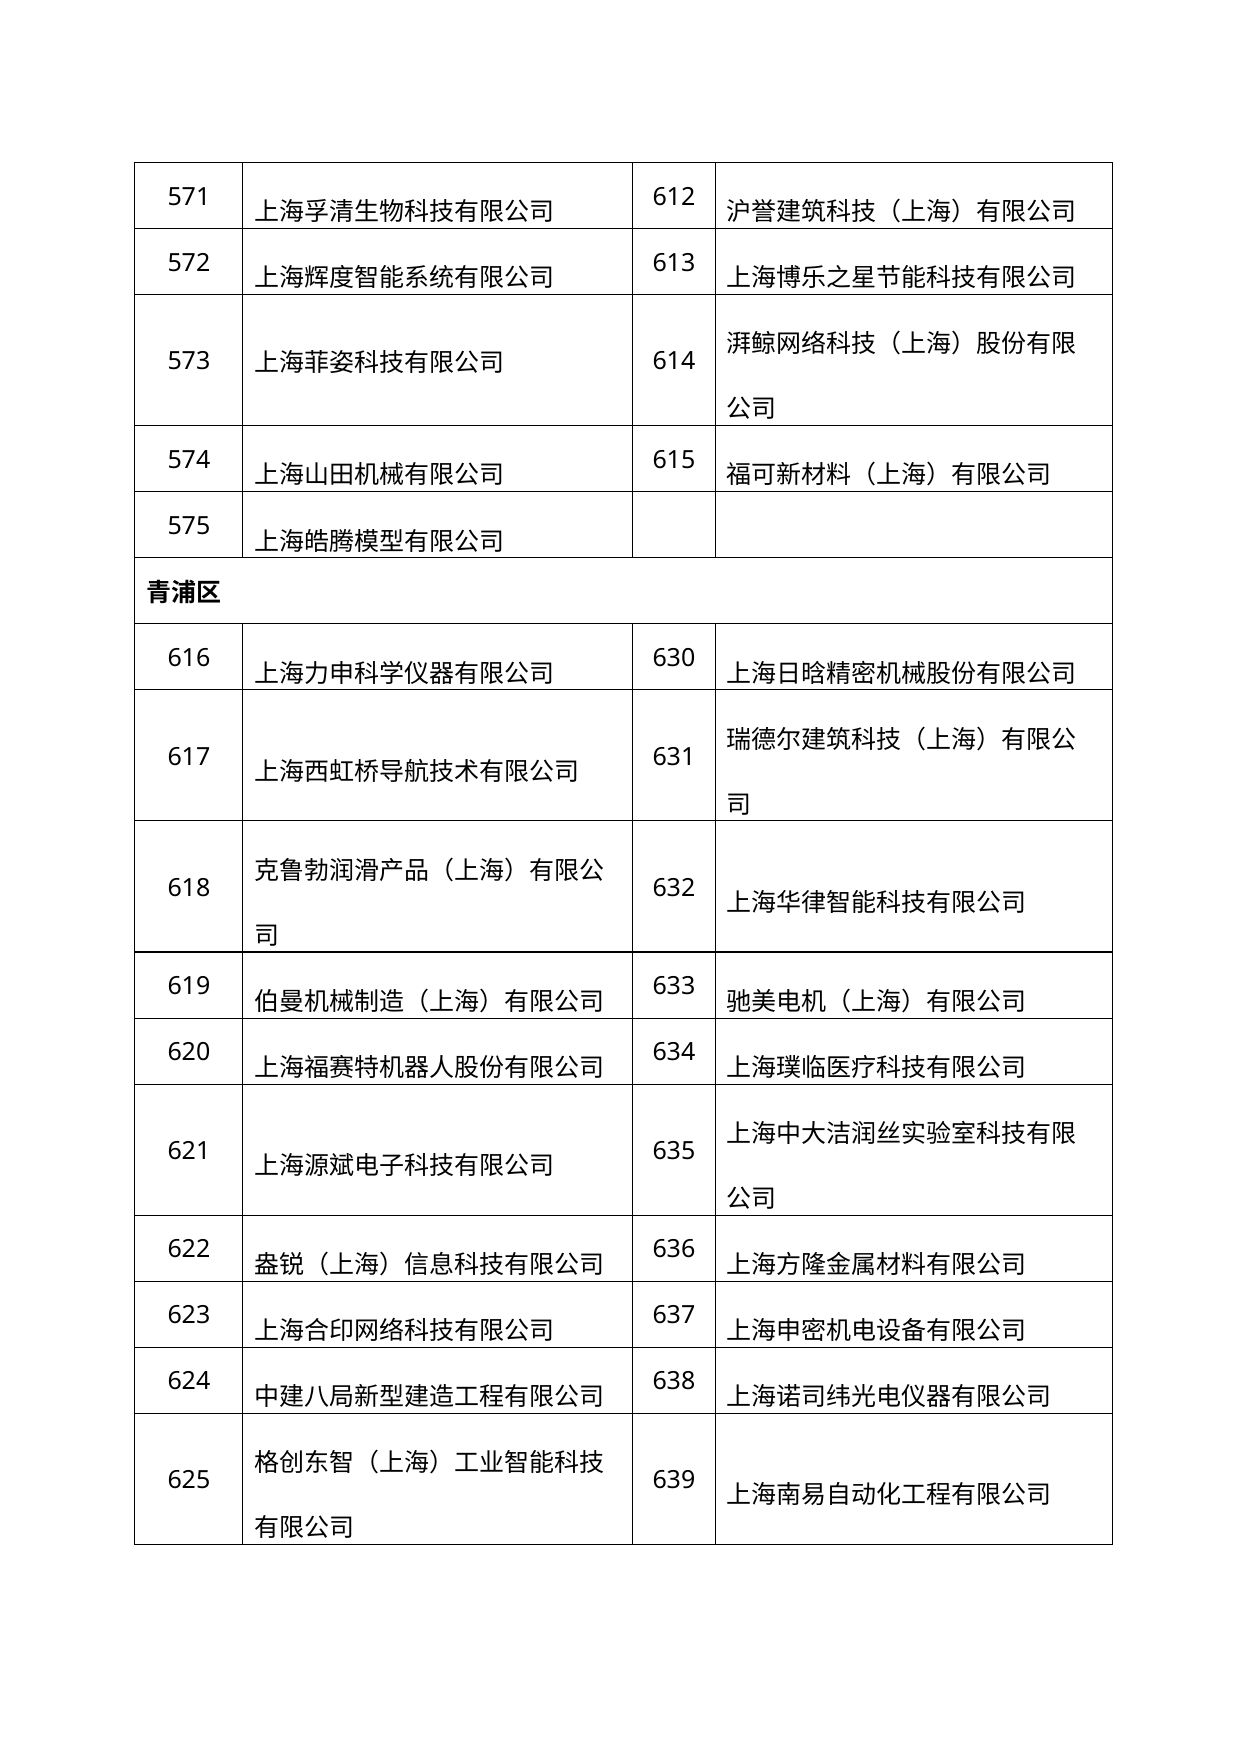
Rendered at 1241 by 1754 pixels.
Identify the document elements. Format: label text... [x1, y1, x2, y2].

table_cell 上海博乐之星节能科技有限公司 [716, 229, 1112, 294]
table_cell 575 [135, 492, 242, 557]
table_cell 622 [135, 1216, 242, 1281]
table_cell [633, 492, 715, 557]
table_cell 上海西虹桥导航技术有限公司 [243, 690, 632, 820]
table_cell 624 [135, 1348, 242, 1413]
table_cell 617 [135, 690, 242, 820]
table_cell 克鲁勃润滑产品（上海）有限公司 [243, 821, 632, 951]
table_cell 湃鲸网络科技（上海）股份有限公司 [716, 295, 1112, 425]
table_cell 上海力申科学仪器有限公司 [243, 624, 632, 689]
table_cell 上海合印网络科技有限公司 [243, 1282, 632, 1347]
table_cell 福可新材料（上海）有限公司 [716, 426, 1112, 491]
table_cell 615 [633, 426, 715, 491]
table_cell 上海菲姿科技有限公司 [243, 295, 632, 425]
table_cell 630 [633, 624, 715, 689]
table_cell 618 [135, 821, 242, 951]
table_cell 620 [135, 1019, 242, 1083]
table_cell 上海诺司纬光电仪器有限公司 [716, 1348, 1112, 1413]
table_cell 634 [633, 1019, 715, 1083]
table_cell 瑞德尔建筑科技（上海）有限公司 [716, 690, 1112, 820]
table_cell 上海福赛特机器人股份有限公司 [243, 1019, 632, 1083]
table_cell 格创东智（上海）工业智能科技有限公司 [243, 1414, 632, 1544]
table_cell 上海申密机电设备有限公司 [716, 1282, 1112, 1347]
table_cell 上海源斌电子科技有限公司 [243, 1085, 632, 1214]
table_cell 盎锐（上海）信息科技有限公司 [243, 1216, 632, 1281]
table_cell 571 [135, 163, 242, 228]
table_cell 612 [633, 163, 715, 228]
table_cell 上海璞临医疗科技有限公司 [716, 1019, 1112, 1083]
table_cell 638 [633, 1348, 715, 1413]
table_cell 上海孚清生物科技有限公司 [243, 163, 632, 228]
table_cell 上海南易自动化工程有限公司 [716, 1414, 1112, 1544]
table_cell 635 [633, 1085, 715, 1214]
table_cell 623 [135, 1282, 242, 1347]
table_cell 574 [135, 426, 242, 491]
table_cell 驰美电机（上海）有限公司 [716, 953, 1112, 1017]
table_cell 上海方隆金属材料有限公司 [716, 1216, 1112, 1281]
table_cell 上海日晗精密机械股份有限公司 [716, 624, 1112, 689]
table_cell 632 [633, 821, 715, 951]
table_cell 616 [135, 624, 242, 689]
table_cell 636 [633, 1216, 715, 1281]
table_cell 573 [135, 295, 242, 425]
table_cell 637 [633, 1282, 715, 1347]
table_cell 614 [633, 295, 715, 425]
table_cell 上海皓腾模型有限公司 [243, 492, 632, 557]
table_cell 621 [135, 1085, 242, 1214]
table_cell 631 [633, 690, 715, 820]
table_cell [716, 492, 1112, 557]
table_cell 572 [135, 229, 242, 294]
table_cell 上海山田机械有限公司 [243, 426, 632, 491]
table_cell 633 [633, 953, 715, 1017]
table_cell 青浦区 [135, 558, 1112, 623]
table_cell 中建八局新型建造工程有限公司 [243, 1348, 632, 1413]
table_cell 613 [633, 229, 715, 294]
table_cell 625 [135, 1414, 242, 1544]
table_cell 沪誉建筑科技（上海）有限公司 [716, 163, 1112, 228]
table_cell 上海辉度智能系统有限公司 [243, 229, 632, 294]
table_cell 上海华律智能科技有限公司 [716, 821, 1112, 951]
table_cell 伯曼机械制造（上海）有限公司 [243, 953, 632, 1017]
table_cell 上海中大洁润丝实验室科技有限公司 [716, 1085, 1112, 1214]
table_cell 619 [135, 953, 242, 1017]
table_cell 639 [633, 1414, 715, 1544]
